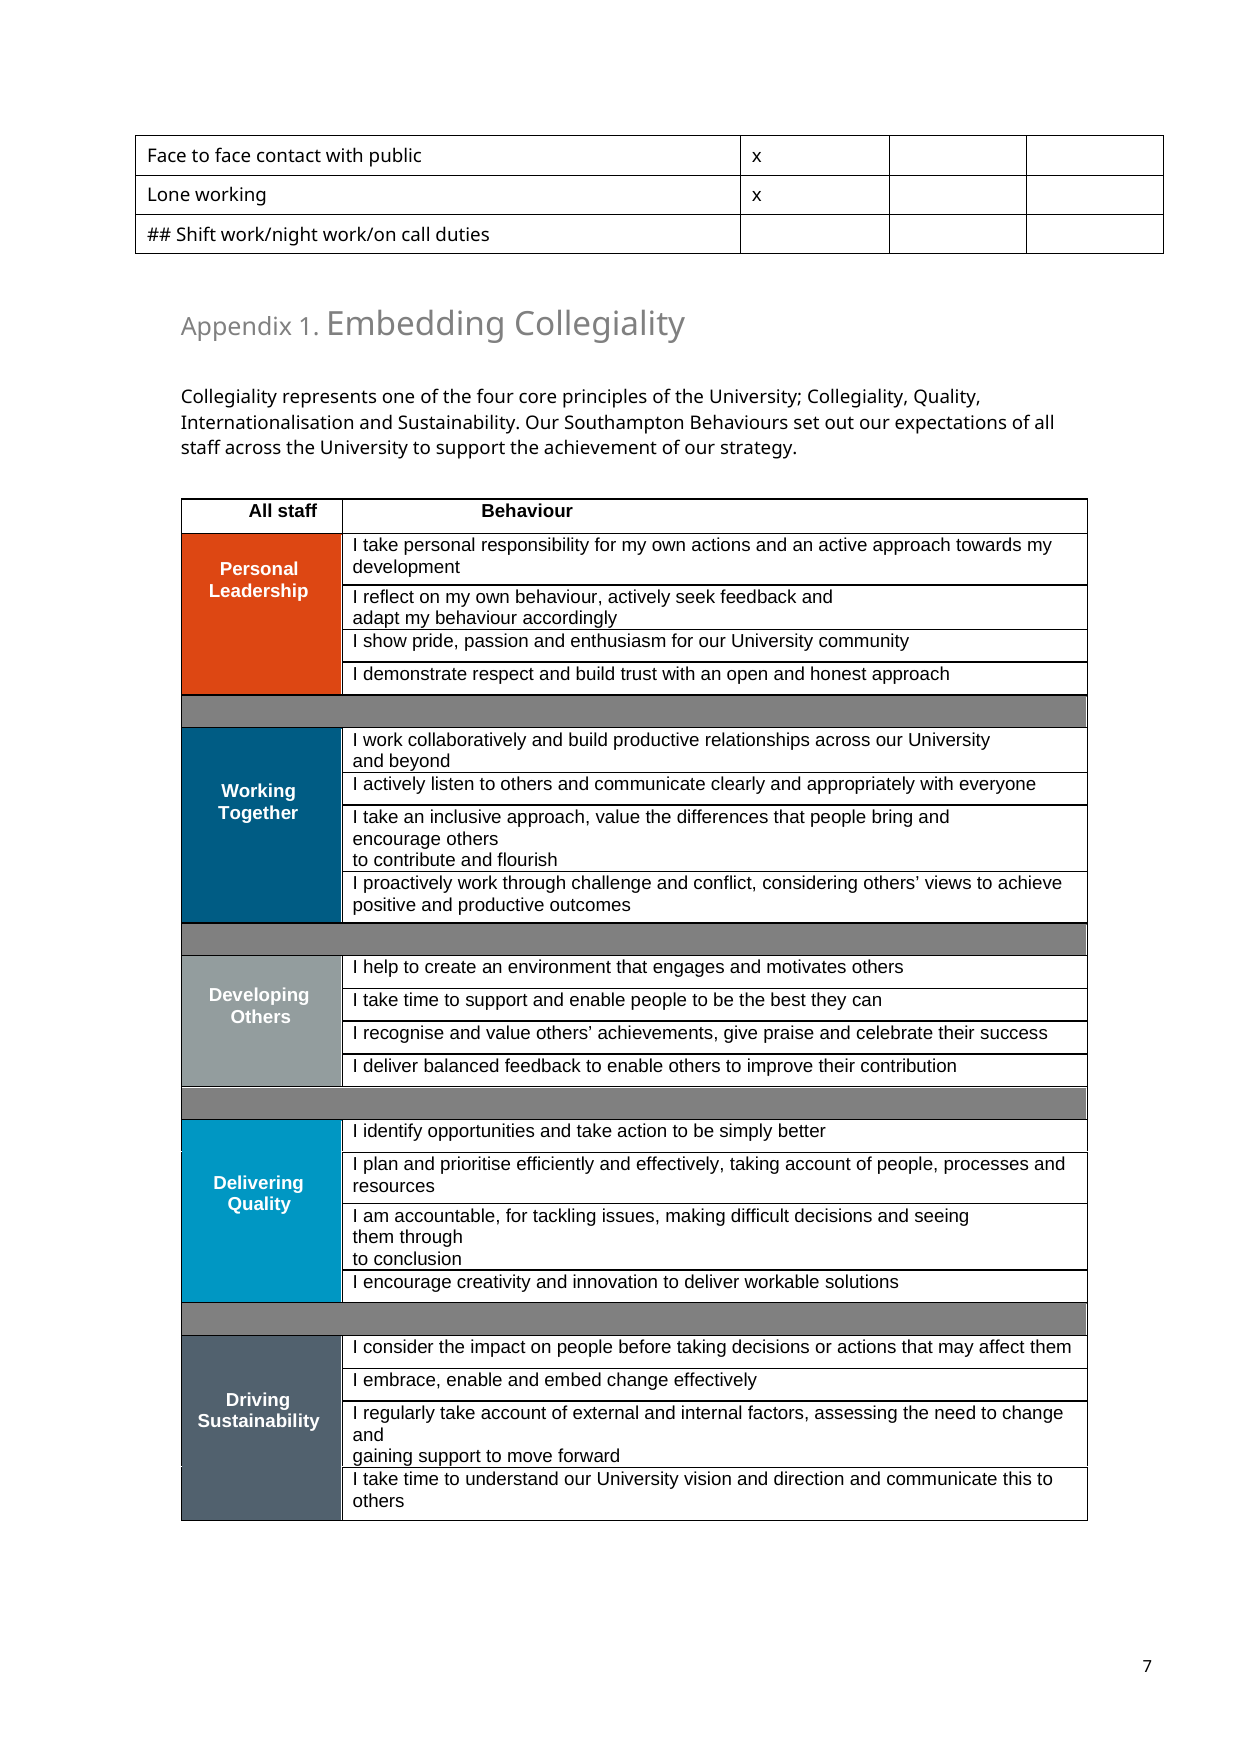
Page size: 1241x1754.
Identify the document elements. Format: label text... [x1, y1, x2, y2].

table_cell x [741, 176, 889, 213]
table_cell [890, 176, 1026, 213]
table_cell [890, 215, 1026, 253]
table_cell ## Shift work/night work/on call duties [136, 215, 740, 253]
table_cell x [741, 136, 889, 174]
table_cell [1027, 176, 1163, 213]
table_cell Lone working [136, 176, 740, 213]
table_cell [741, 215, 889, 253]
text Collegiality represents one of the four core principles of the University; Collegiality, Quality, Internationalisation and Sustainability. Our Southampton Behaviours set out our expectations of all staff across the University to support the achievement of our strategy. [181, 384, 1073, 460]
table_cell [1027, 136, 1163, 174]
text Appendix 1. Embedding Collegiality [181, 300, 1152, 346]
table_cell [1027, 215, 1163, 253]
table_cell Face to face contact with public [136, 136, 740, 174]
table_cell [890, 136, 1026, 174]
